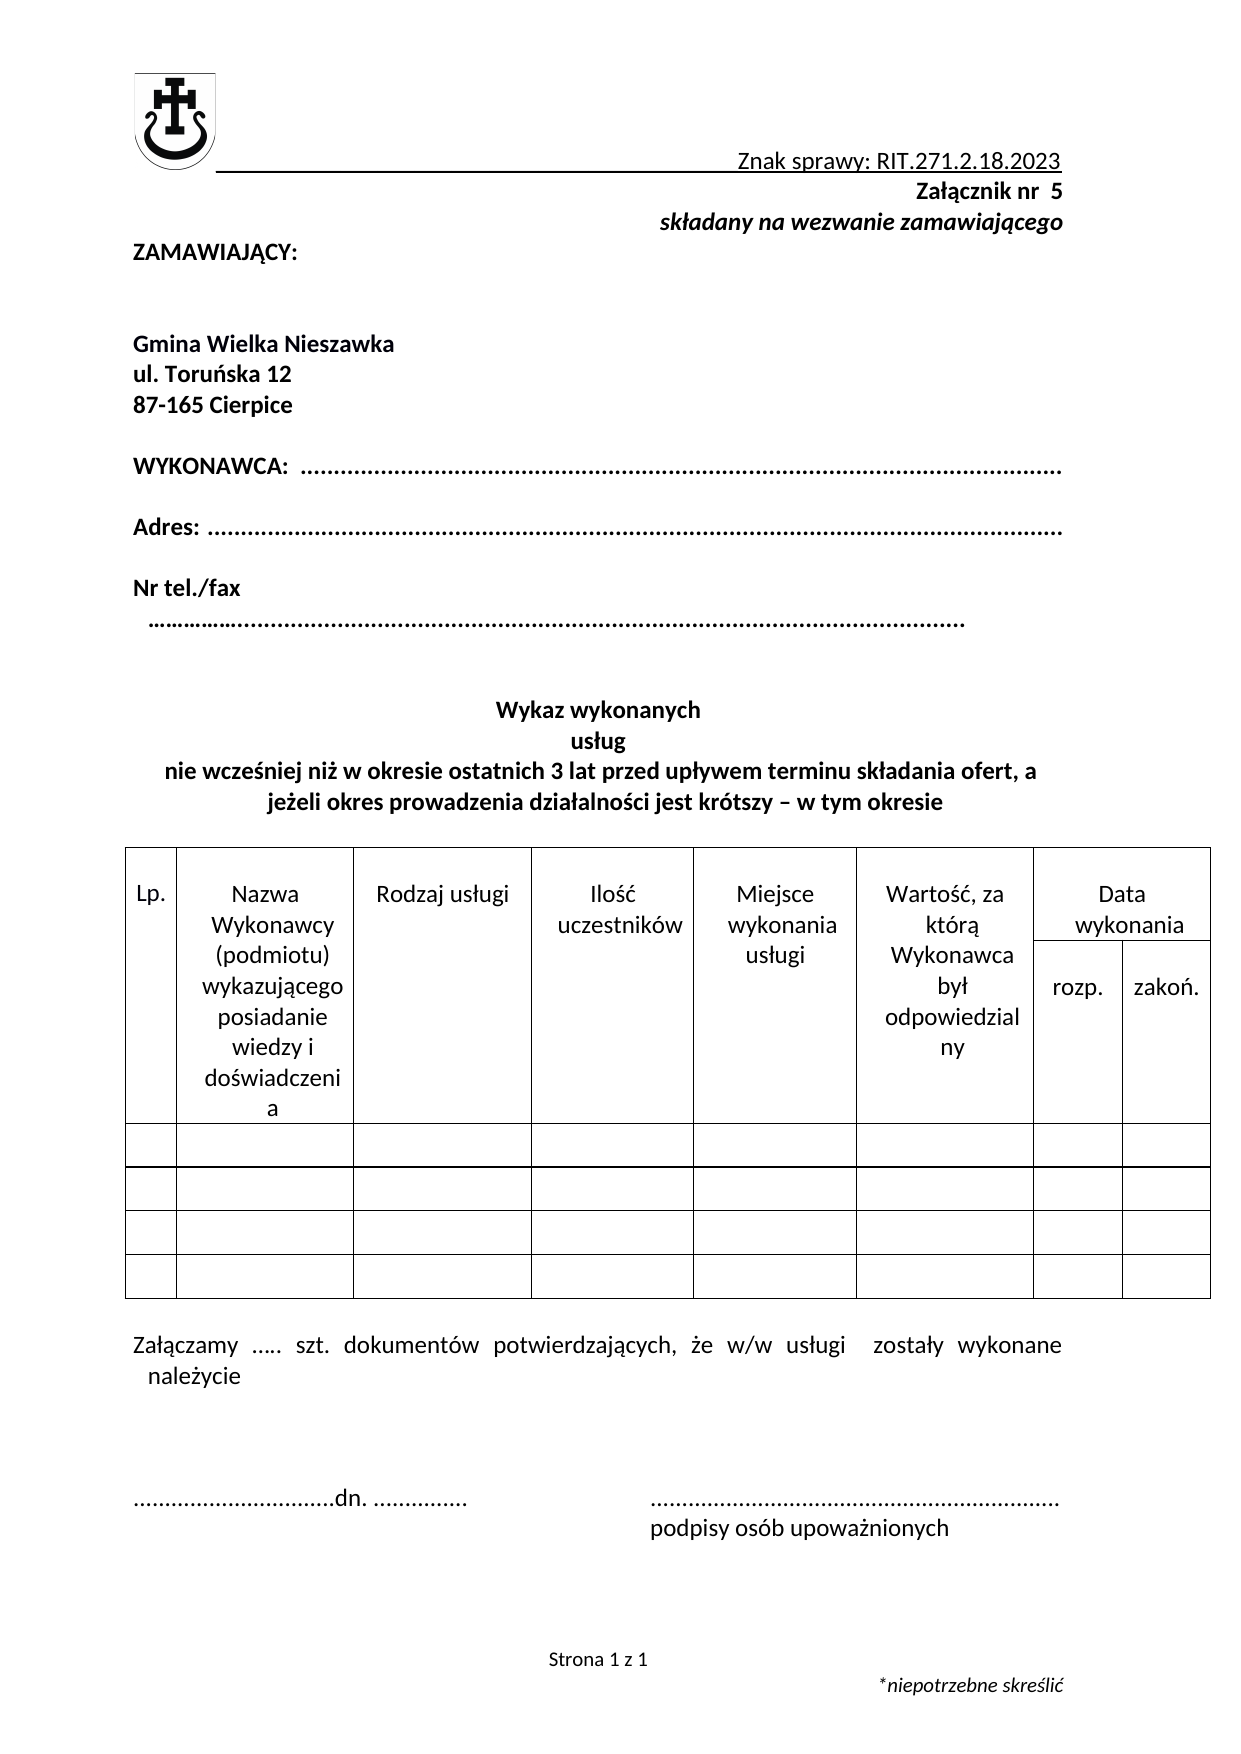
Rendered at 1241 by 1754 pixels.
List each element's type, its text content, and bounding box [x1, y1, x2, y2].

table_cell [354, 1168, 531, 1210]
subtitle Gmina Wielka Nieszawka [133, 328, 1063, 359]
table_cell [1123, 1124, 1210, 1166]
table_cell [1123, 1255, 1210, 1298]
text ................................dn. ............... ................................................................. [133, 1482, 1063, 1512]
table_cell [532, 1124, 693, 1166]
text Wykaz wykonanych [133, 694, 1063, 725]
text ul. Toruńska 12 [133, 359, 1063, 389]
text WYKONAWCA: .................................................................................................................. [133, 450, 1063, 481]
table_cell [694, 1124, 856, 1166]
table_cell [177, 1124, 353, 1166]
table_cell [1034, 1168, 1122, 1210]
table_cell [354, 1255, 531, 1298]
table_header Rodzaj usługi [354, 848, 531, 1123]
text Załącznik nr 5 [133, 176, 1063, 206]
table_cell [354, 1211, 531, 1254]
table_cell [126, 1211, 176, 1254]
table_header Ilość uczestników [532, 848, 693, 1123]
table_header Lp. [126, 848, 176, 1123]
table_cell [694, 1168, 856, 1210]
table_cell [1034, 1124, 1122, 1166]
table_cell [532, 1168, 693, 1210]
table_cell [857, 1168, 1033, 1210]
table_cell [1123, 1168, 1210, 1210]
table_cell zakoń. [1123, 941, 1210, 1123]
table_cell [532, 1211, 693, 1254]
table_cell [177, 1255, 353, 1298]
table_cell [1034, 1255, 1122, 1298]
text usług [133, 725, 1063, 755]
table_cell [1034, 1211, 1122, 1254]
table_cell [177, 1168, 353, 1210]
table_cell [354, 1124, 531, 1166]
text Nr tel./fax ……………............................................................................................................. [133, 572, 1063, 633]
table_cell [126, 1124, 176, 1166]
table_header Wartość, za którą Wykonawca był odpowiedzialny [857, 848, 1033, 1123]
text 87-165 Cierpice [133, 389, 1063, 420]
table_cell [126, 1255, 176, 1298]
text nie wcześniej niż w okresie ostatnich 3 lat przed upływem terminu składania ofert, a jeżeli okres prowadzenia działalności jest krótszy – w tym okresie [133, 755, 1063, 816]
table_cell [857, 1255, 1033, 1298]
table_cell [857, 1124, 1033, 1166]
table_cell [694, 1255, 856, 1298]
table_cell [694, 1211, 856, 1254]
text Adres: ................................................................................................................................ [133, 511, 1063, 542]
table_cell [177, 1211, 353, 1254]
text podpisy osób upoważnionych [133, 1512, 1063, 1543]
text składany na wezwanie zamawiającego [133, 206, 1063, 237]
table_cell [126, 1168, 176, 1210]
table_cell [532, 1255, 693, 1298]
text Załączamy ….. szt. dokumentów potwierdzających, że w/w usługi zostały wykonane należycie [133, 1329, 1063, 1390]
table_cell [1123, 1211, 1210, 1254]
table_header Miejsce wykonania usługi [694, 848, 856, 1123]
table_header Nazwa Wykonawcy (podmiotu) wykazującego posiadanie wiedzy i doświadczenia [177, 848, 353, 1123]
picture [134, 73, 216, 170]
table_cell rozp. [1034, 941, 1122, 1123]
table_cell [857, 1211, 1033, 1254]
table_header Data wykonania [1034, 848, 1210, 939]
text ZAMAWIAJĄCY: [133, 237, 1063, 267]
